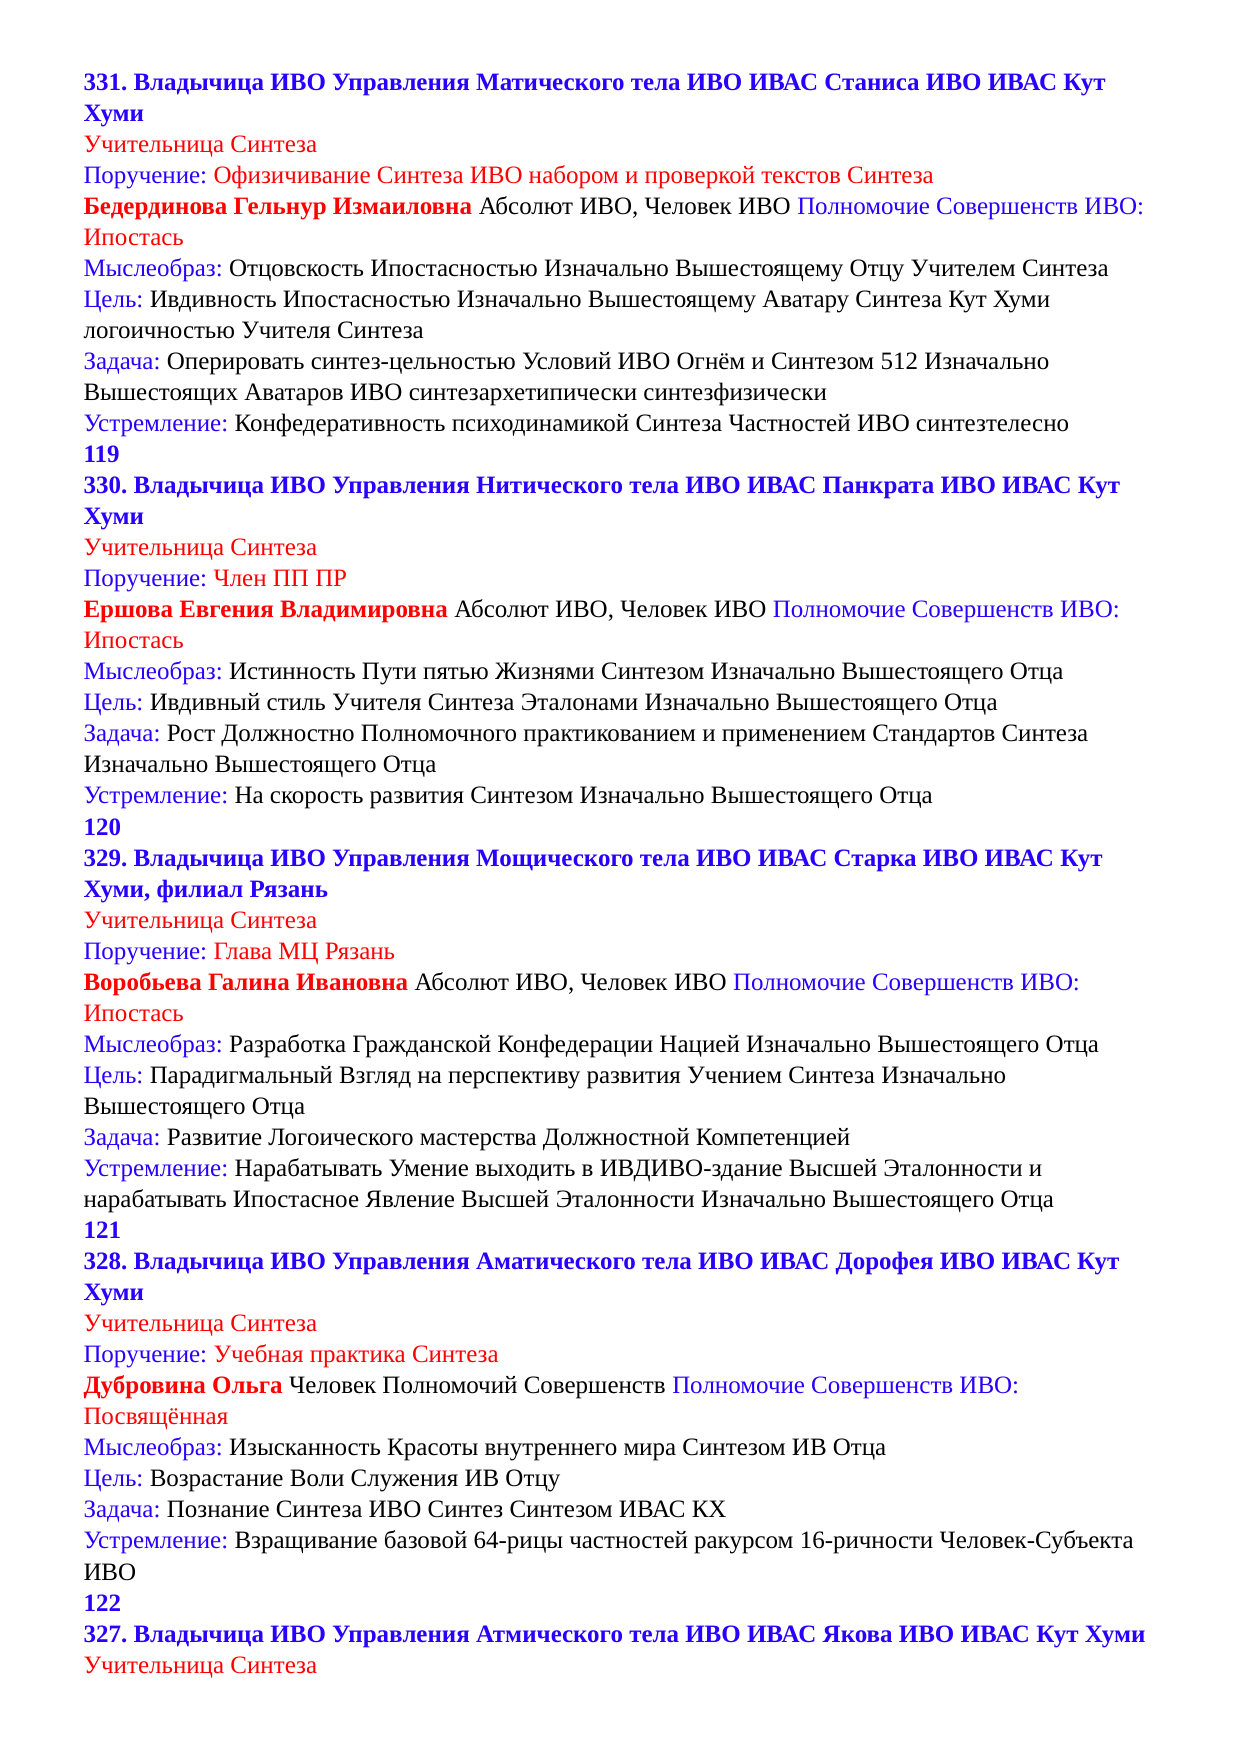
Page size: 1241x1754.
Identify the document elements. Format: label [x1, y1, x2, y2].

text [83, 67, 1157, 1678]
